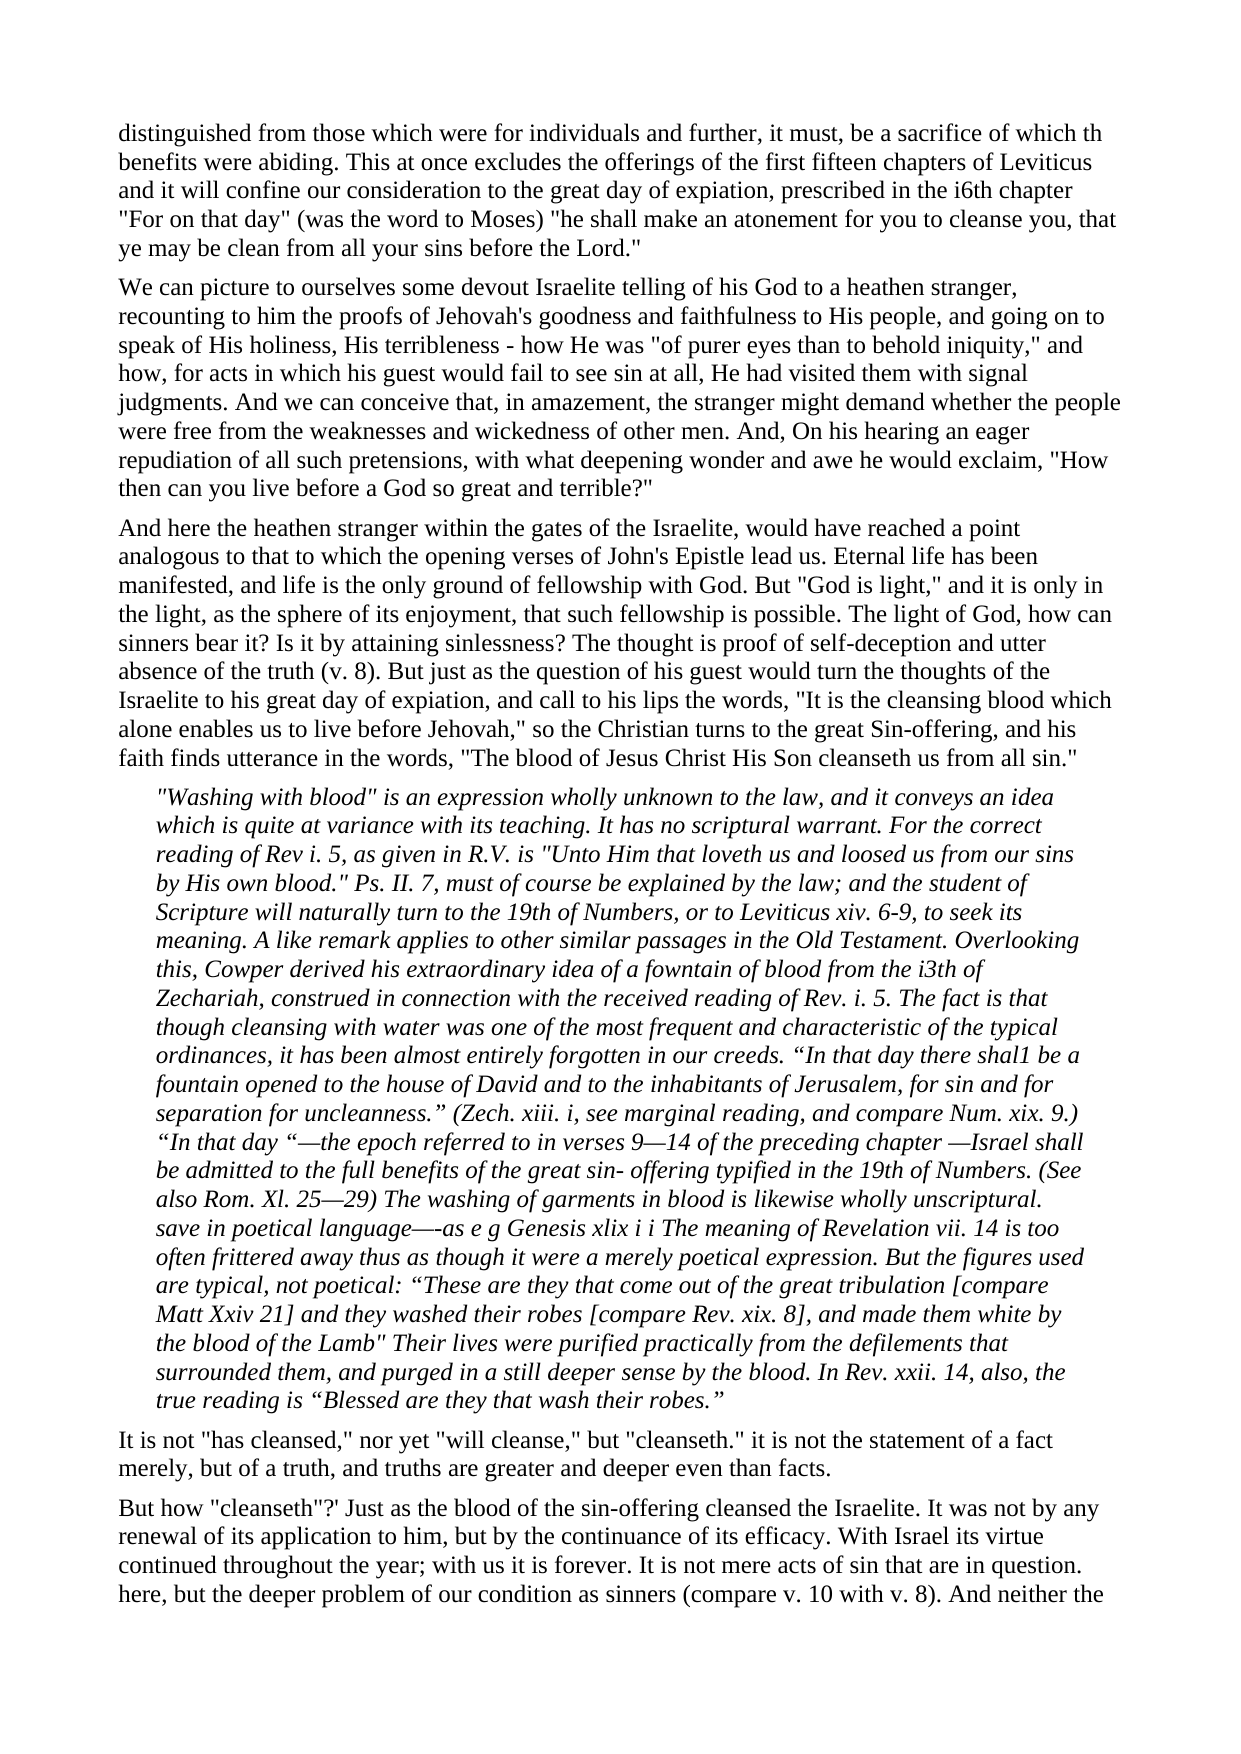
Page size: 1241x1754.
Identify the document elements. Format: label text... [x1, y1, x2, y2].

text And here the heathen stranger within the gates of the Israelite, would have reached a point analogous to that to which the opening verses of John's Epistle lead us. Eternal life has been manifested, and life is the only ground of fellowship with God. But "God is light," and it is only in the light, as the sphere of its enjoyment, that such fellowship is possible. The light of God, how can sinners bear it? Is it by attaining sinlessness? The thought is proof of self-deception and utter absence of the truth (v. 8). But just as the question of his guest would turn the thoughts of the Israelite to his great day of expiation, and call to his lips the words, "It is the cleansing blood which alone enables us to live before Jehovah," so the Christian turns to the great Sin-offering, and his faith finds utterance in the words, "The blood of Jesus Christ His Son cleanseth us from all sin." [118, 513, 1122, 771]
text "Washing with blood" is an expression wholly unknown to the law, and it conveys an idea which is quite at variance with its teaching. It has no scriptural warrant. For the correct reading of Rev i. 5, as given in R.V. is "Unto Him that loveth us and loosed us from our sins by His own blood." Ps. II. 7, must of course be explained by the law; and the student of Scripture will naturally turn to the 19th of Numbers, or to Leviticus xiv. 6-9, to seek its meaning. A like remark applies to other similar passages in the Old Testament. Overlooking this, Cowper derived his extraordinary idea of a fowntain of blood from the i3th of Zechariah, construed in connection with the received reading of Rev. i. 5. The fact is that though cleansing with water was one of the most frequent and characteristic of the typical ordinances, it has been almost entirely forgotten in our creeds. “In that day there shal1 be a fountain opened to the house of David and to the inhabitants of Jerusalem, for sin and for separation for uncleanness.” (Zech. xiii. i, see marginal reading, and compare Num. xix. 9.) “In that day “—the epoch referred to in verses 9—14 of the preceding chapter —Israel shall be admitted to the full benefits of the great sin- offering typified in the 19th of Numbers. (See also Rom. Xl. 25—29) The washing of garments in blood is likewise wholly unscriptural. save in poetical language—-as e g Genesis xlix i i The meaning of Revelation vii. 14 is too often frittered away thus as though it were a merely poetical expression. But the figures used are typical, not poetical: “These are they that come out of the great tribulation [compare Matt Xxiv 21] and they washed their robes [compare Rev. xix. 8], and made them white by the blood of the Lamb" Their lives were purified practically from the defilements that surrounded them, and purged in a still deeper sense by the blood. In Rev. xxii. 14, also, the true reading is “Blessed are they that wash their robes.” [156, 782, 1084, 1414]
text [118, 118, 1122, 262]
text It is not "has cleansed," nor yet "will cleanse," but "cleanseth." it is not the statement of a fact merely, but of a truth, and truths are greater and deeper even than facts. [118, 1425, 1122, 1482]
text We can picture to ourselves some devout Israelite telling of his God to a heathen stranger, recounting to him the proofs of Jehovah's goodness and faithfulness to His people, and going on to speak of His holiness, His terribleness - how He was "of purer eyes than to behold iniquity," and how, for acts in which his guest would fail to see sin at all, He had visited them with signal judgments. And we can conceive that, in amazement, the stranger might demand whether the people were free from the weaknesses and wickedness of other men. And, On his hearing an eager repudiation of all such pretensions, with what deepening wonder and awe he would exclaim, "How then can you live before a God so great and terrible?" [118, 272, 1122, 502]
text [118, 1493, 1122, 1608]
